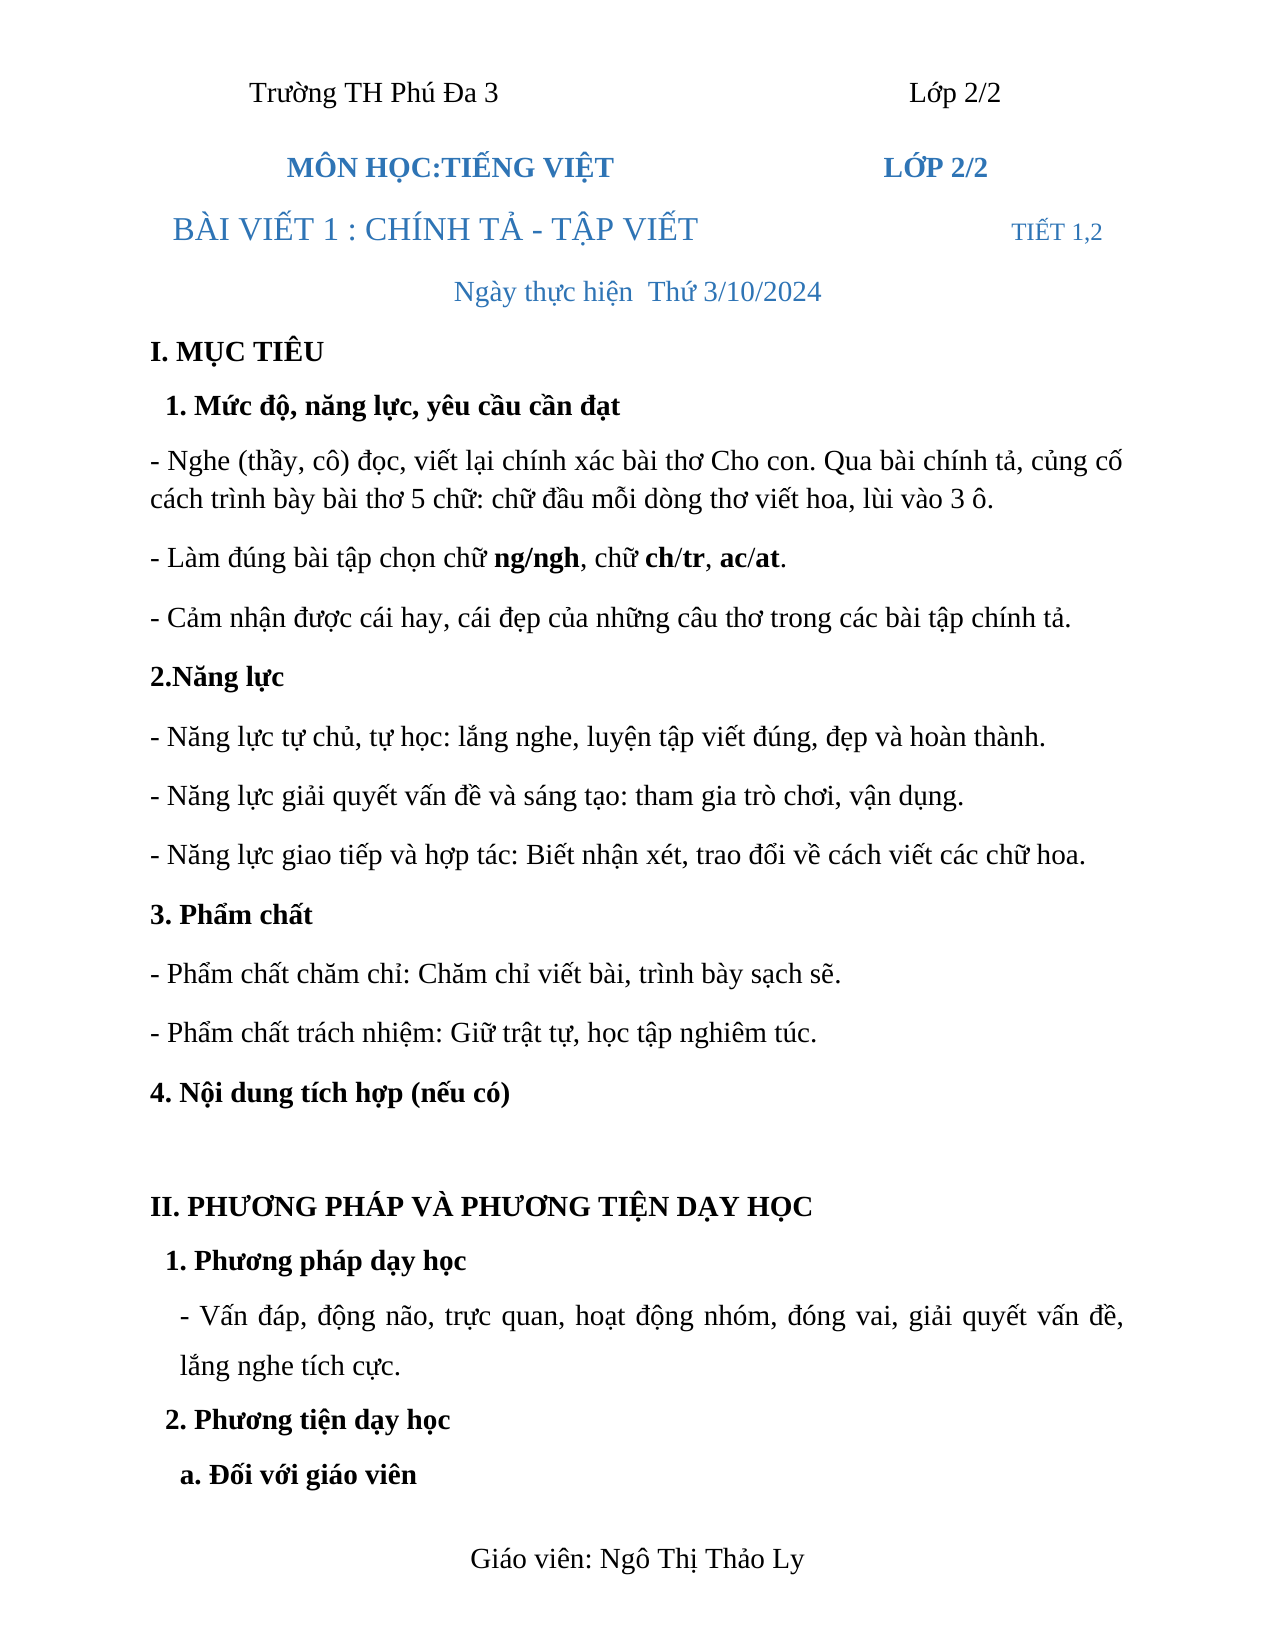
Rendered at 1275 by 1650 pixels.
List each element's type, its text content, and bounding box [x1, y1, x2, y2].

text 3. Phẩm chất [150, 897, 1125, 930]
text - Năng lực giao tiếp và hợp tác: Biết nhận xét, trao đổi về cách viết các chữ hoa. [150, 837, 1125, 871]
text - Nghe (thầy, cô) đọc, viết lại chính xác bài thơ Cho con. Qua bài chính tả, củng cố cách trình bày bài thơ 5 chữ: chữ đầu mỗi dòng thơ viết hoa, lùi vào 3 ô. [150, 443, 1125, 515]
text a. Đối với giáo viên [179, 1457, 1125, 1491]
text - Làm đúng bài tập chọn chữ ng/ngh, chữ ch/tr, ac/at. [150, 541, 1125, 574]
text - Năng lực tự chủ, tự học: lắng nghe, luyện tập viết đúng, đẹp và hoàn thành. [150, 719, 1125, 752]
text II. PHƯƠNG PHÁP VÀ PHƯƠNG TIỆN DẠY HỌC [150, 1189, 1125, 1222]
text - Năng lực giải quyết vấn đề và sáng tạo: tham gia trò chơi, vận dụng. [150, 778, 1125, 812]
text MÔN HỌC:TIẾNG VIỆT LỚP 2/2 [150, 150, 1125, 183]
text Ngày thực hiện Thứ 3/10/2024 [150, 274, 1125, 308]
list 4. Nội dung tích hợp (nếu có) [150, 1075, 1125, 1108]
text - Cảm nhận được cái hay, cái đẹp của những câu thơ trong các bài tập chính tả. [150, 600, 1125, 633]
text - Vấn đáp, động não, trực quan, hoạt động nhóm, đóng vai, giải quyết vấn đề, lắng nghe tích cực. [179, 1298, 1125, 1382]
text - Phẩm chất trách nhiệm: Giữ trật tự, học tập nghiêm túc. [150, 1016, 1125, 1049]
text 1. Phương pháp dạy học [165, 1243, 1125, 1277]
text I. MỤC TIÊU [150, 334, 1125, 367]
text BÀI VIẾT 1 : CHÍNH TẢ - TẬP VIẾT TIẾT 1,2 [150, 209, 1125, 248]
text - Phẩm chất chăm chỉ: Chăm chỉ viết bài, trình bày sạch sẽ. [150, 956, 1125, 990]
text 1. Mức độ, năng lực, yêu cầu cần đạt [165, 388, 1125, 422]
text 2. Phương tiện dạy học [165, 1402, 1125, 1436]
text 2.Năng lực [150, 659, 1125, 693]
